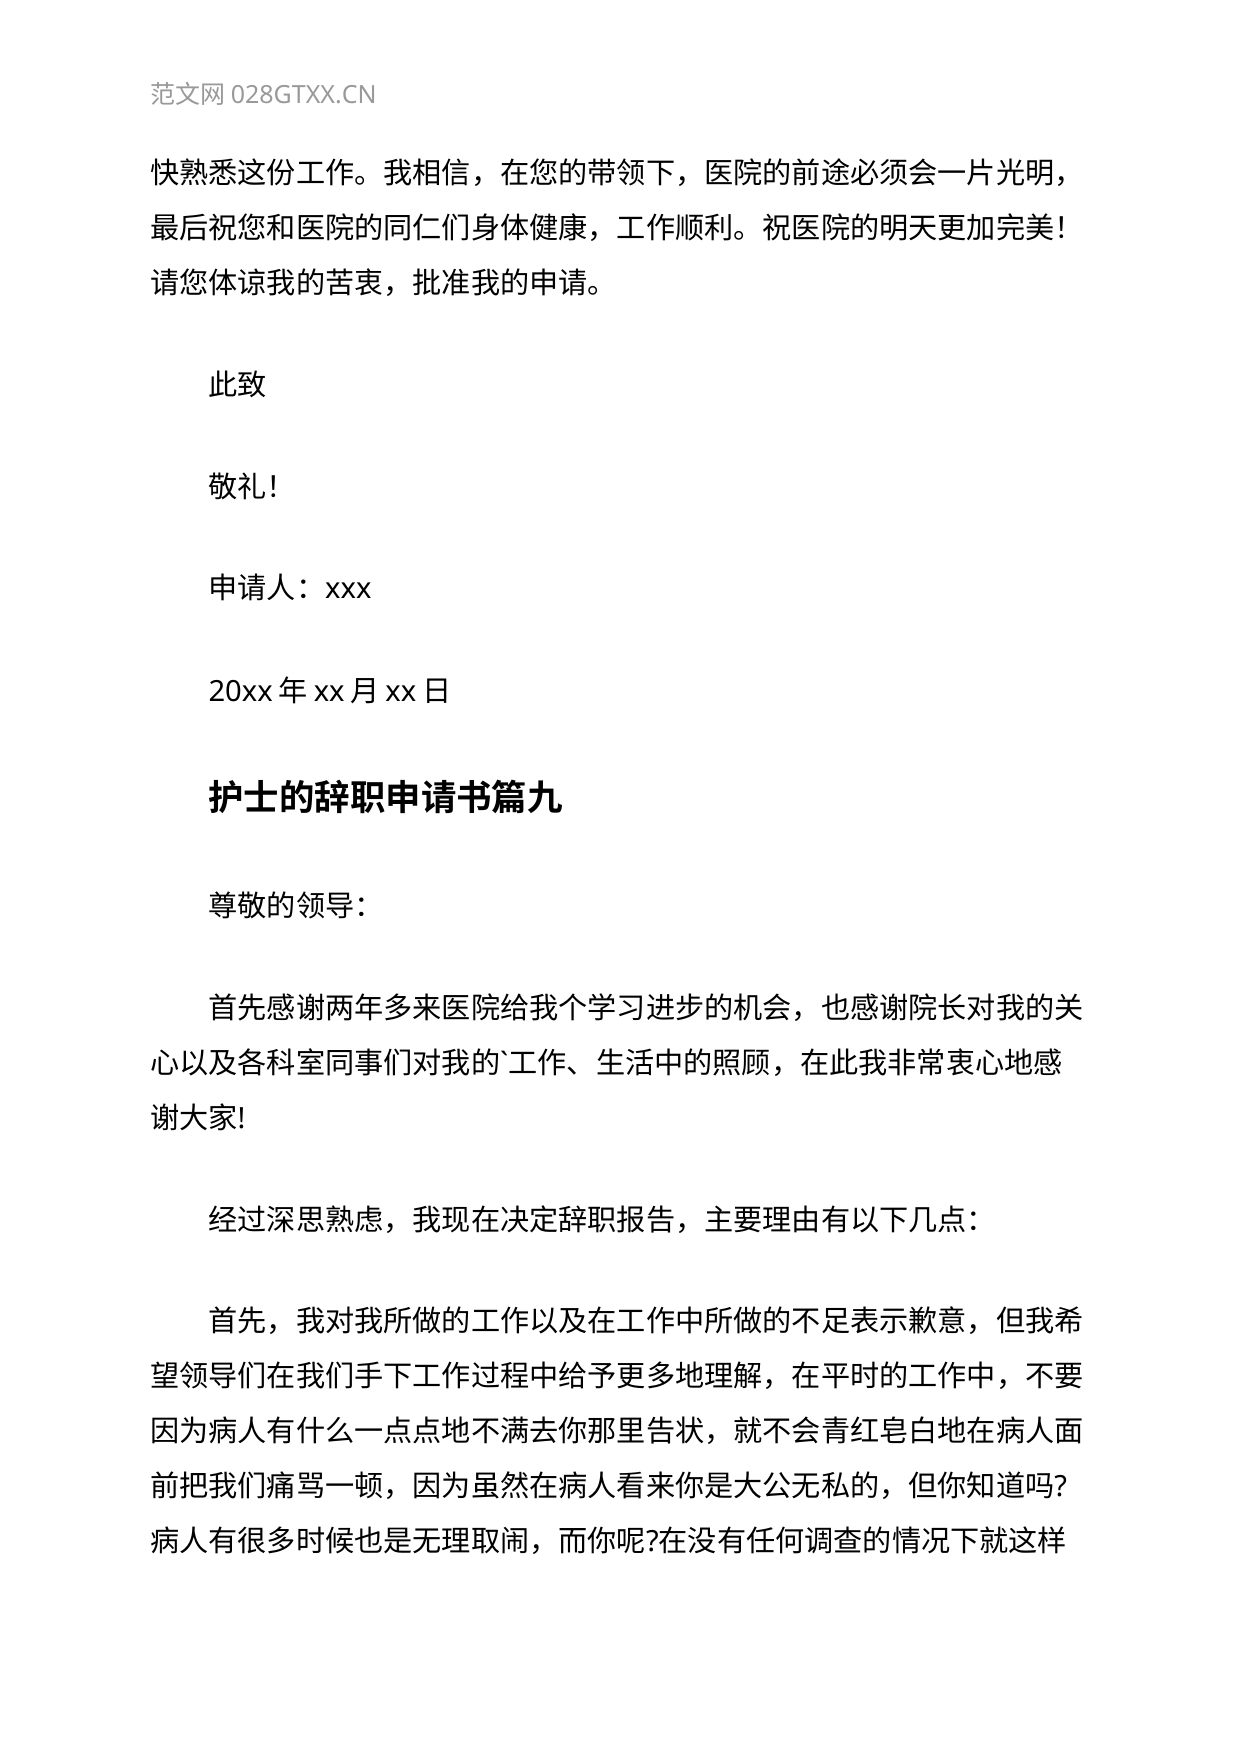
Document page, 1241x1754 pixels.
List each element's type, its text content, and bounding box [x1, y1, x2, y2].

text 此致 [150, 362, 1090, 404]
text 20xx年xx月xx日 [150, 667, 1090, 709]
text 敬礼！ [150, 463, 1090, 506]
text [150, 150, 1090, 302]
text 尊敬的领导： [150, 882, 1090, 925]
text 经过深思熟虑，我现在决定辞职报告，主要理由有以下几点： [150, 1196, 1090, 1238]
text 申请人：xxx [150, 565, 1090, 607]
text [150, 1298, 1090, 1560]
text 护士的辞职申请书篇九 [150, 769, 1090, 820]
text 首先感谢两年多来医院给我个学习进步的机会，也感谢院长对我的关心以及各科室同事们对我的`工作、生活中的照顾，在此我非常衷心地感谢大家! [150, 984, 1090, 1137]
